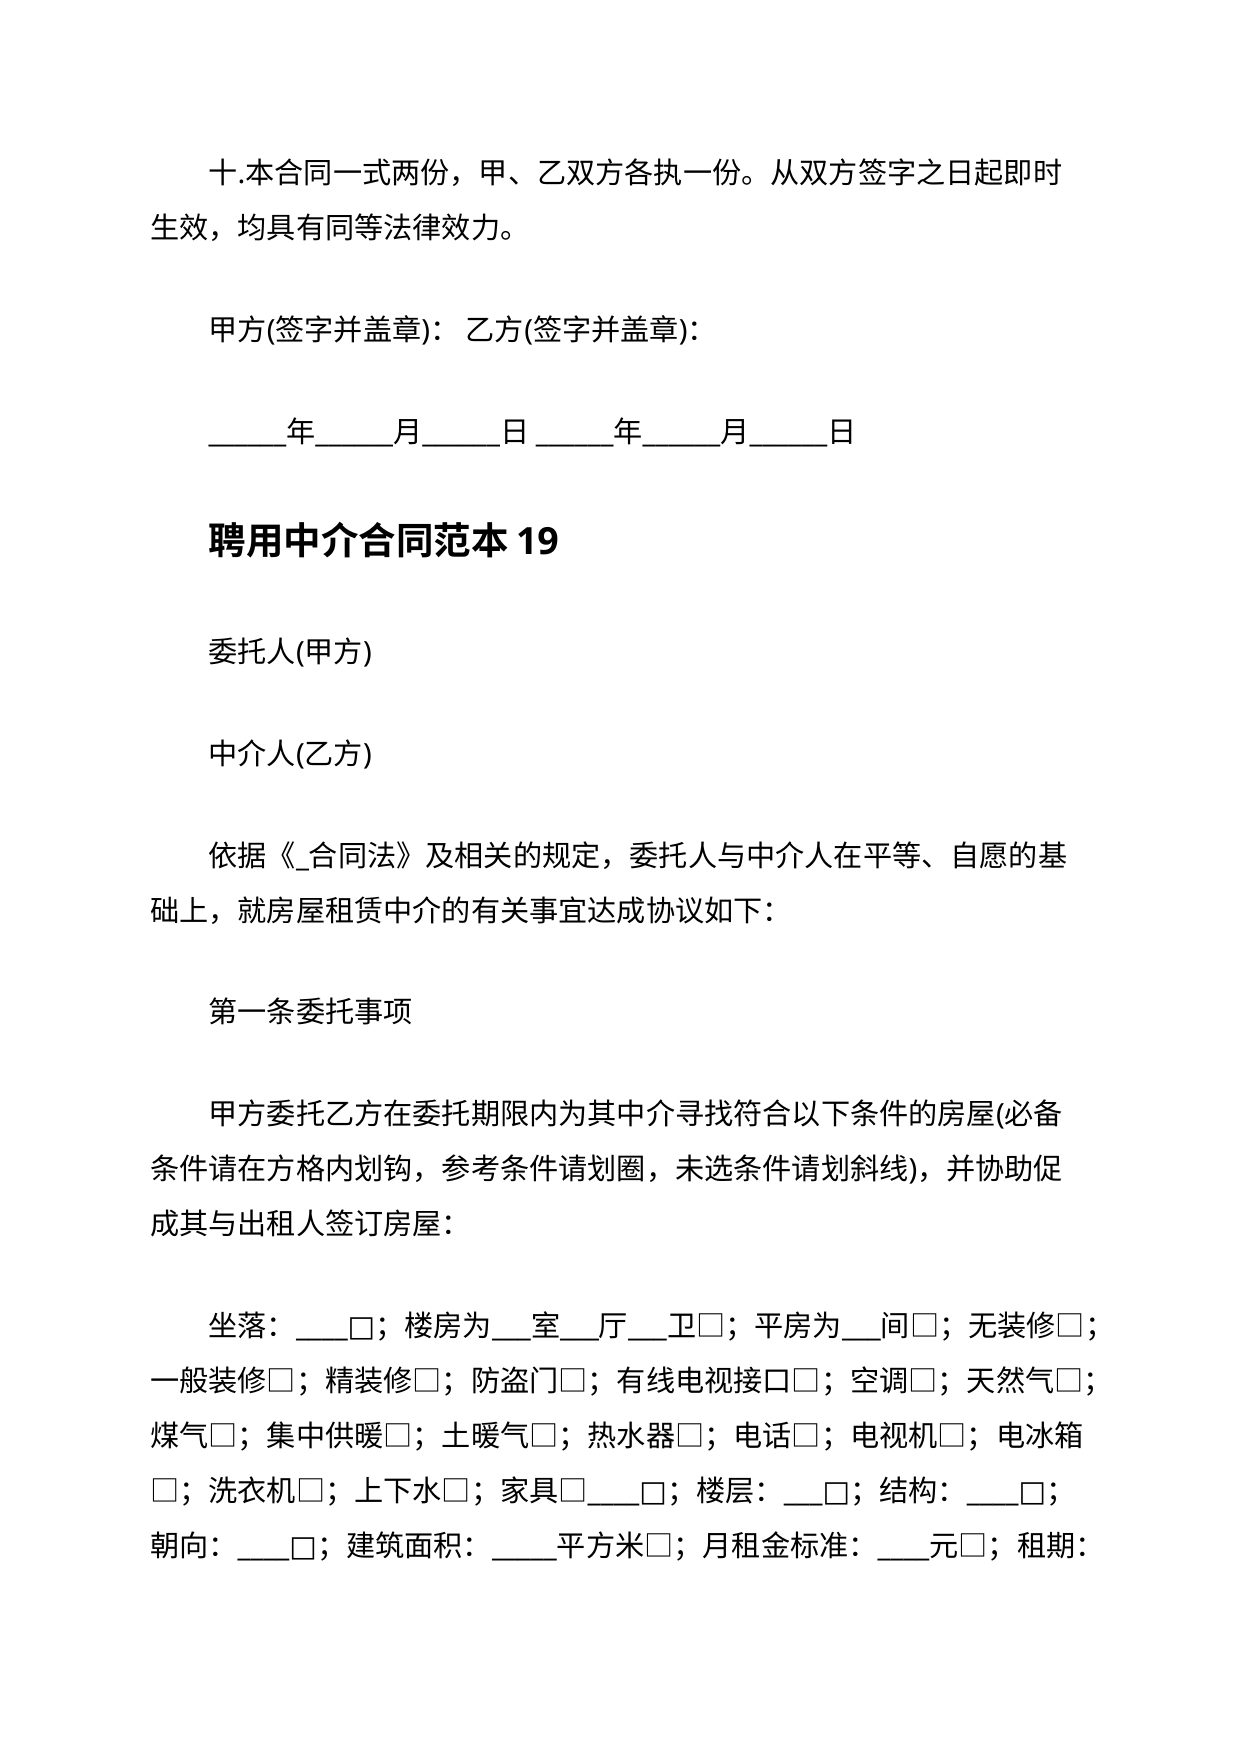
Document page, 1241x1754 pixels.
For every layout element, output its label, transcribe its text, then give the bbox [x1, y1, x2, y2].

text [150, 1303, 1090, 1565]
text ______年______月______日 ______年______月______日 [150, 409, 1090, 451]
text 甲方(签字并盖章)： 乙方(签字并盖章)： [150, 307, 1090, 349]
text 聘用中介合同范本19 [150, 511, 1090, 565]
text 第一条委托事项 [150, 989, 1090, 1031]
text 甲方委托乙方在委托期限内为其中介寻找符合以下条件的房屋(必备条件请在方格内划钩，参考条件请划圈，未选条件请划斜线)，并协助促成其与出租人签订房屋： [150, 1091, 1090, 1243]
text 委托人(甲方) [150, 628, 1090, 671]
text 中介人(乙方) [150, 730, 1090, 773]
text 依据《_合同法》及相关的规定，委托人与中介人在平等、自愿的基础上，就房屋租赁中介的有关事宜达成协议如下： [150, 832, 1090, 929]
text 十.本合同一式两份，甲、乙双方各执一份。从双方签字之日起即时生效，均具有同等法律效力。 [150, 150, 1090, 247]
